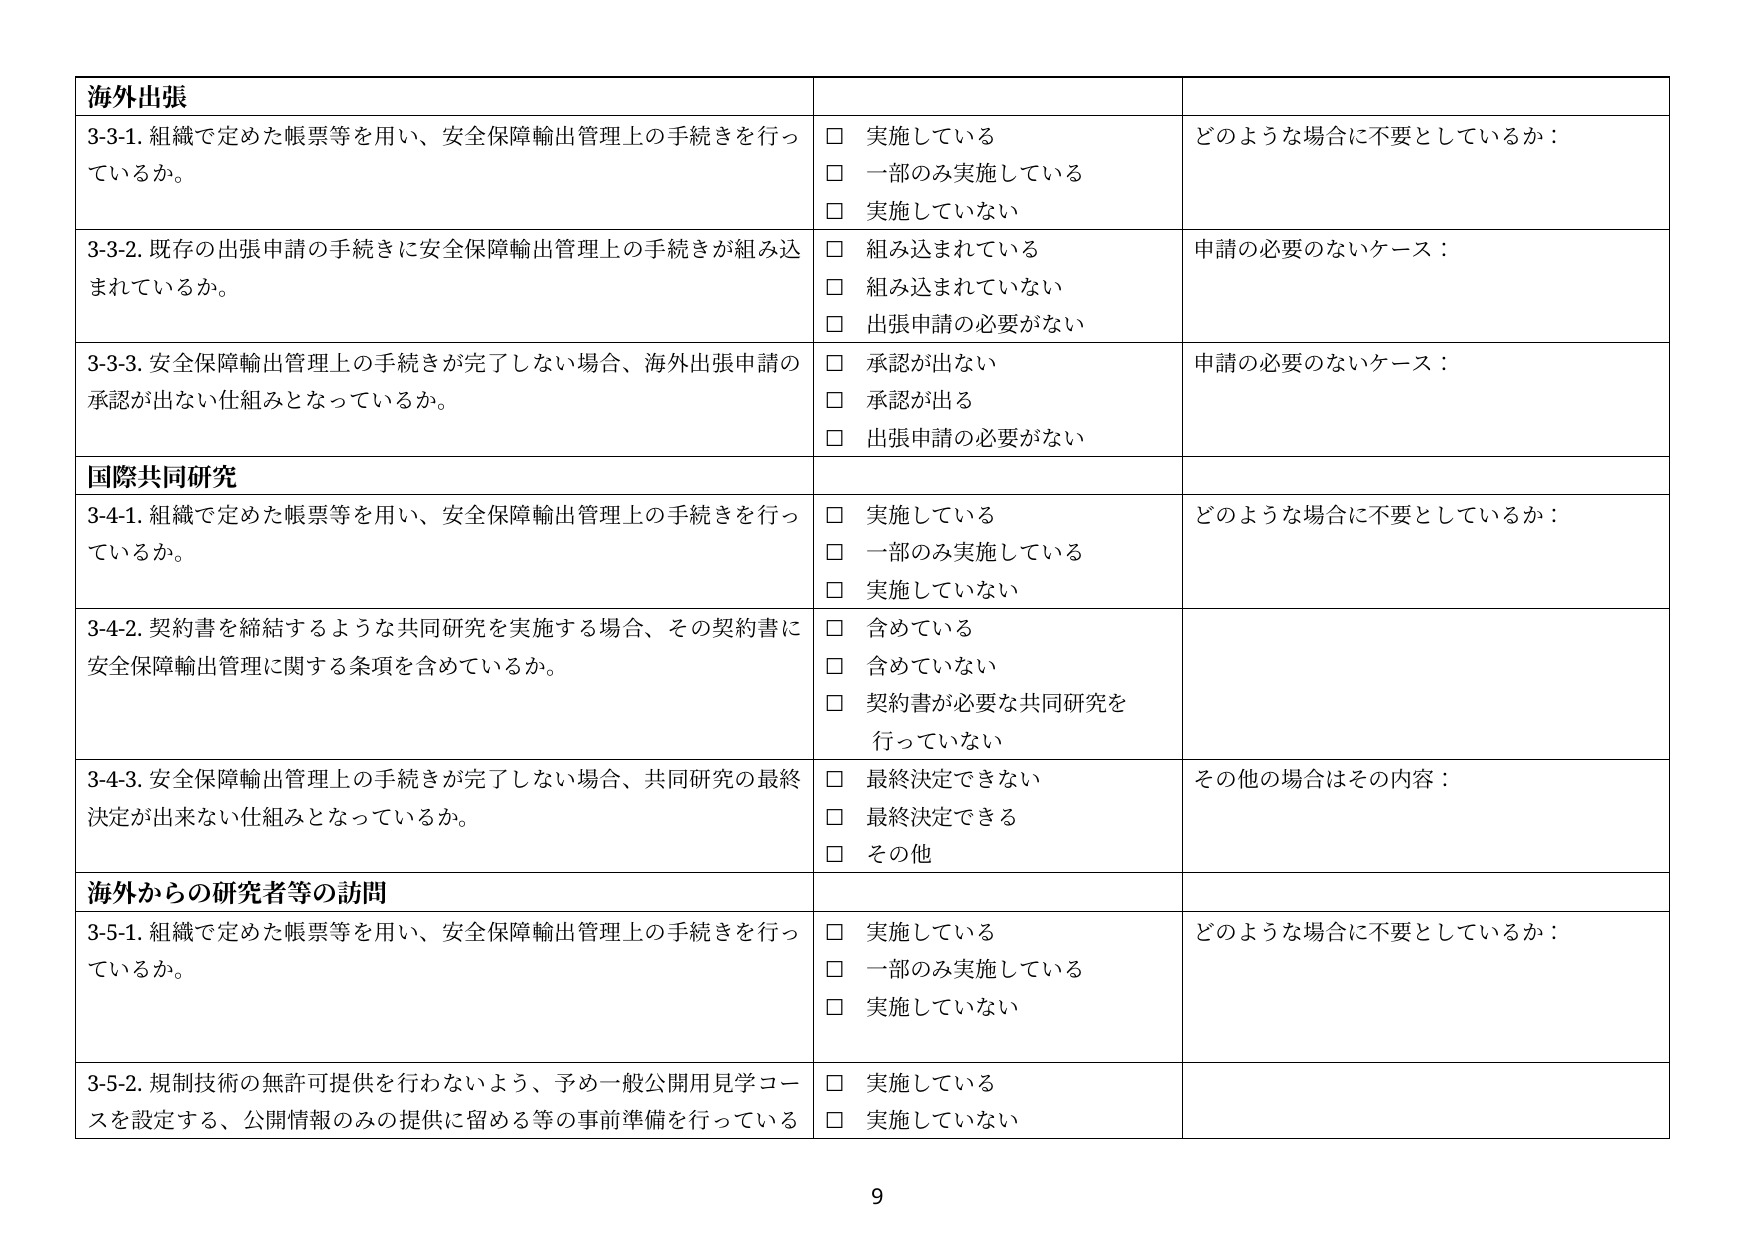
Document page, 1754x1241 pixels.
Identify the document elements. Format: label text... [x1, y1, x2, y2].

table_cell 3-4-1. 組織で定めた帳票等を用い、安全保障輸出管理上の手続きを行っているか。 [76, 495, 813, 608]
table_cell 組み込まれている 組み込まれていない 出張申請の必要がない [814, 230, 1182, 342]
table_cell 実施している 一部のみ実施している 実施していない [814, 495, 1182, 608]
table_cell 3-4-2. 契約書を締結するような共同研究を実施する場合、その契約書に安全保障輸出管理に関する条項を含めているか。 [76, 609, 813, 759]
table_cell 最終決定できない 最終決定できる その他 [814, 760, 1182, 872]
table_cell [76, 1063, 813, 1138]
table_header [1183, 78, 1669, 115]
table_cell [814, 457, 1182, 494]
table_cell 含めている 含めていない 契約書が必要な共同研究を行っていない [814, 609, 1182, 759]
table_cell 3-5-1. 組織で定めた帳票等を用い、安全保障輸出管理上の手続きを行っているか。 [76, 912, 813, 1062]
table_cell [1183, 609, 1669, 759]
table_cell 実施している 一部のみ実施している 実施していない [814, 912, 1182, 1062]
table_cell 3-4-3. 安全保障輸出管理上の手続きが完了しない場合、共同研究の最終決定が出来ない仕組みとなっているか。 [76, 760, 813, 872]
table_cell その他の場合はその内容： [1183, 760, 1669, 872]
table_cell [1183, 457, 1669, 494]
table_cell 3-3-2. 既存の出張申請の手続きに安全保障輸出管理上の手続きが組み込まれているか。 [76, 230, 813, 342]
table_cell どのような場合に不要としているか： [1183, 912, 1669, 1062]
table_header [814, 78, 1182, 115]
table_cell 申請の必要のないケース： [1183, 230, 1669, 342]
table_cell 海外からの研究者等の訪問 [76, 873, 813, 911]
table_cell どのような場合に不要としているか： [1183, 495, 1669, 608]
table_cell 承認が出ない 承認が出る 出張申請の必要がない [814, 343, 1182, 456]
table_cell 3-3-3. 安全保障輸出管理上の手続きが完了しない場合、海外出張申請の承認が出ない仕組みとなっているか。 [76, 343, 813, 456]
table_cell 実施している 実施していない [814, 1063, 1182, 1138]
table_cell どのような場合に不要としているか： [1183, 116, 1669, 228]
table_cell [1183, 873, 1669, 911]
table_cell [814, 873, 1182, 911]
table_cell [1183, 1063, 1669, 1138]
table_cell 国際共同研究 [76, 457, 813, 494]
table_cell 申請の必要のないケース： [1183, 343, 1669, 456]
table_cell 3-3-1. 組織で定めた帳票等を用い、安全保障輸出管理上の手続きを行っているか。 [76, 116, 813, 228]
table_header 海外出張 [76, 78, 813, 115]
table_cell 実施している 一部のみ実施している 実施していない [814, 116, 1182, 228]
